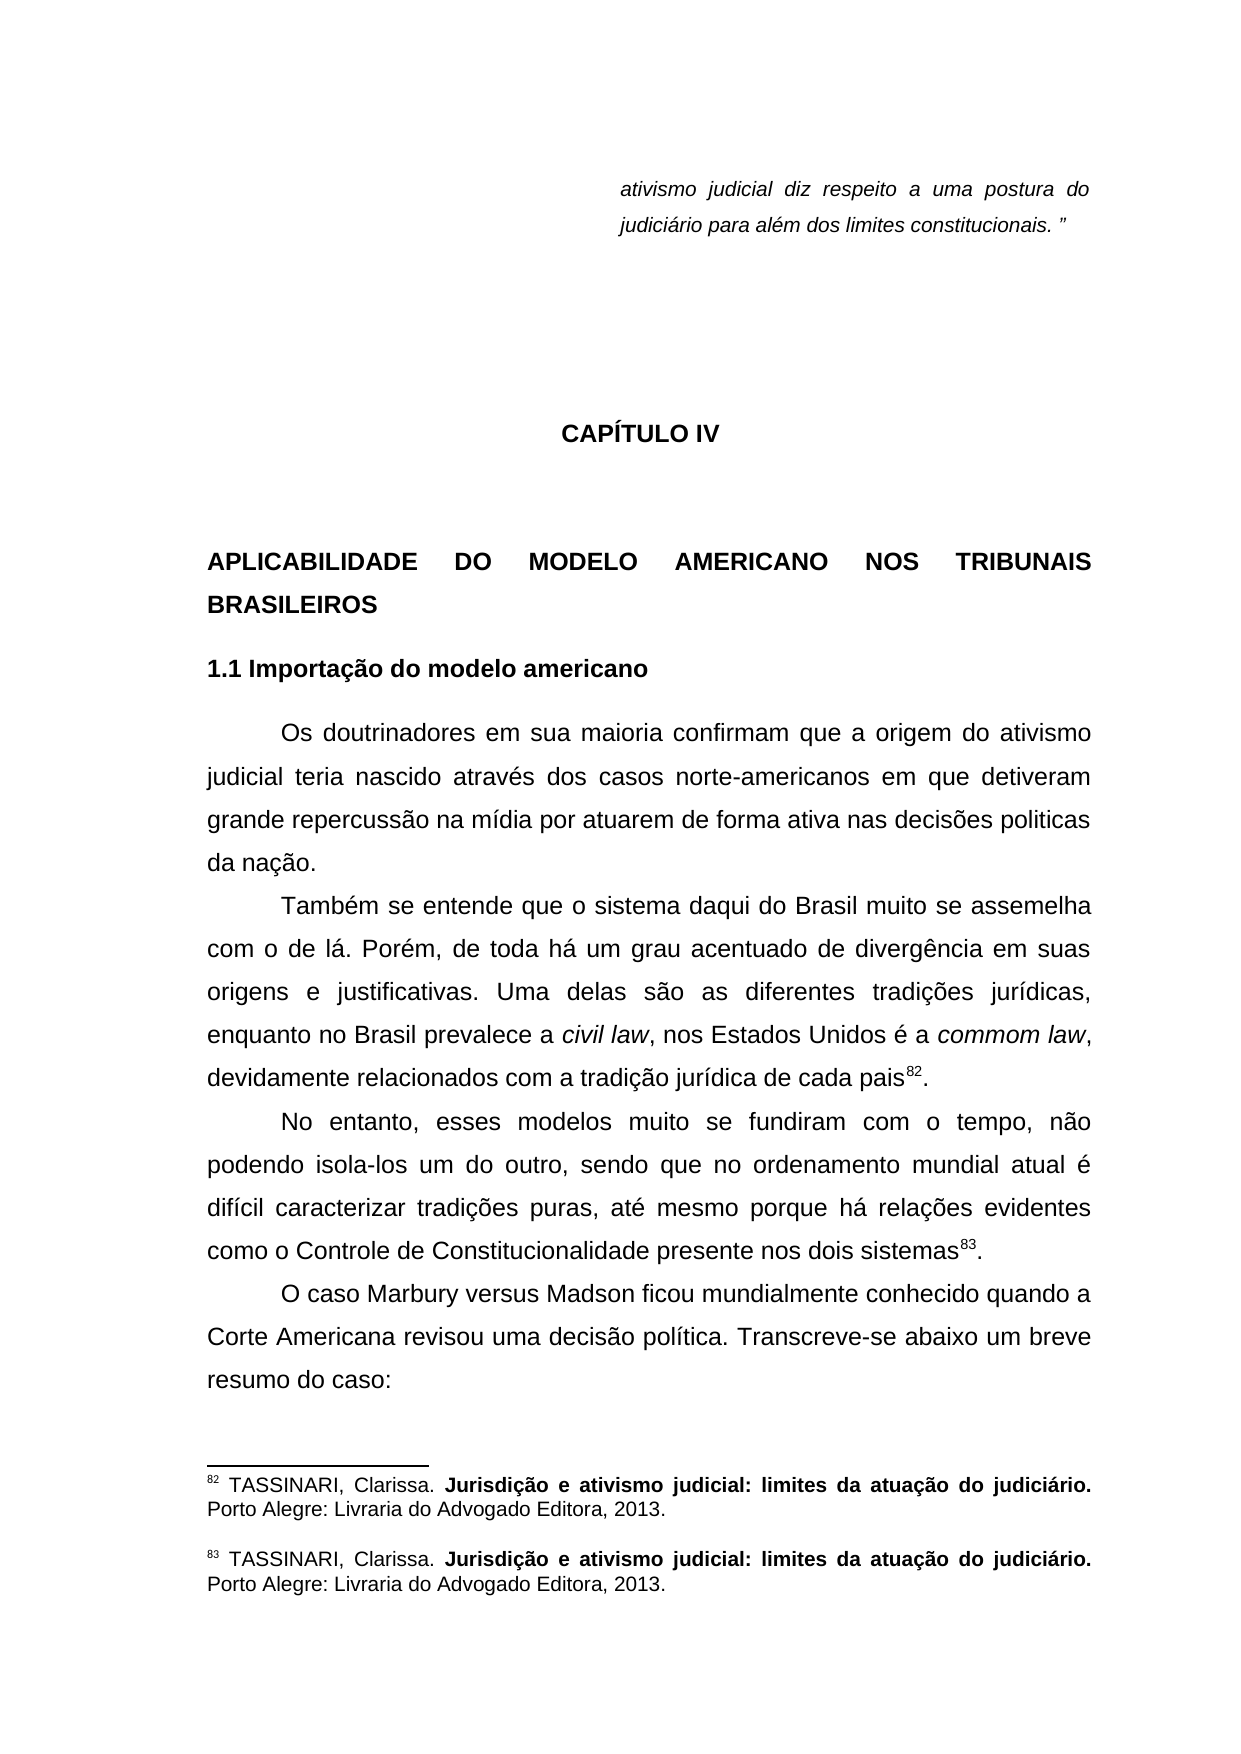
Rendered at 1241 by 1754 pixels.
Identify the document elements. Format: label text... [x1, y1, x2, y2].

text O caso Marbury versus Madson ficou mundialmente conhecido quando a Corte Americana revisou uma decisão política. Transcreve-se abaixo um breve resumo do caso: [207, 1279, 1092, 1394]
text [620, 177, 1092, 237]
text Também se entende que o sistema daqui do Brasil muito se assemelha com o de lá. Porém, de toda há um grau acentuado de divergência em suas origens e justificativas. Uma delas são as diferentes tradições jurídicas, enquanto no Brasil prevalece a civil law, nos Estados Unidos é a commom law, devidamente relacionados com a tradição jurídica de cada pais. [207, 891, 1092, 1092]
text 1.1 Importação do modelo americano [207, 654, 1092, 683]
text No entanto, esses modelos muito se fundiram com o tempo, não podendo isola-los um do outro, sendo que no ordenamento mundial atual é difícil caracterizar tradições puras, até mesmo porque há relações evidentes como o Controle de Constitucionalidade presente nos dois sistemas. [207, 1106, 1092, 1264]
text APLICABILIDADE DO MODELO AMERICANO NOS TRIBUNAIS BRASILEIROS [207, 547, 1092, 619]
text Os doutrinadores em sua maioria confirmam que a origem do ativismo judicial teria nascido através dos casos norte-americanos em que detiveram grande repercussão na mídia por atuarem de forma ativa nas decisões politicas da nação. [207, 718, 1092, 876]
text CAPÍTULO IV [561, 419, 1092, 448]
